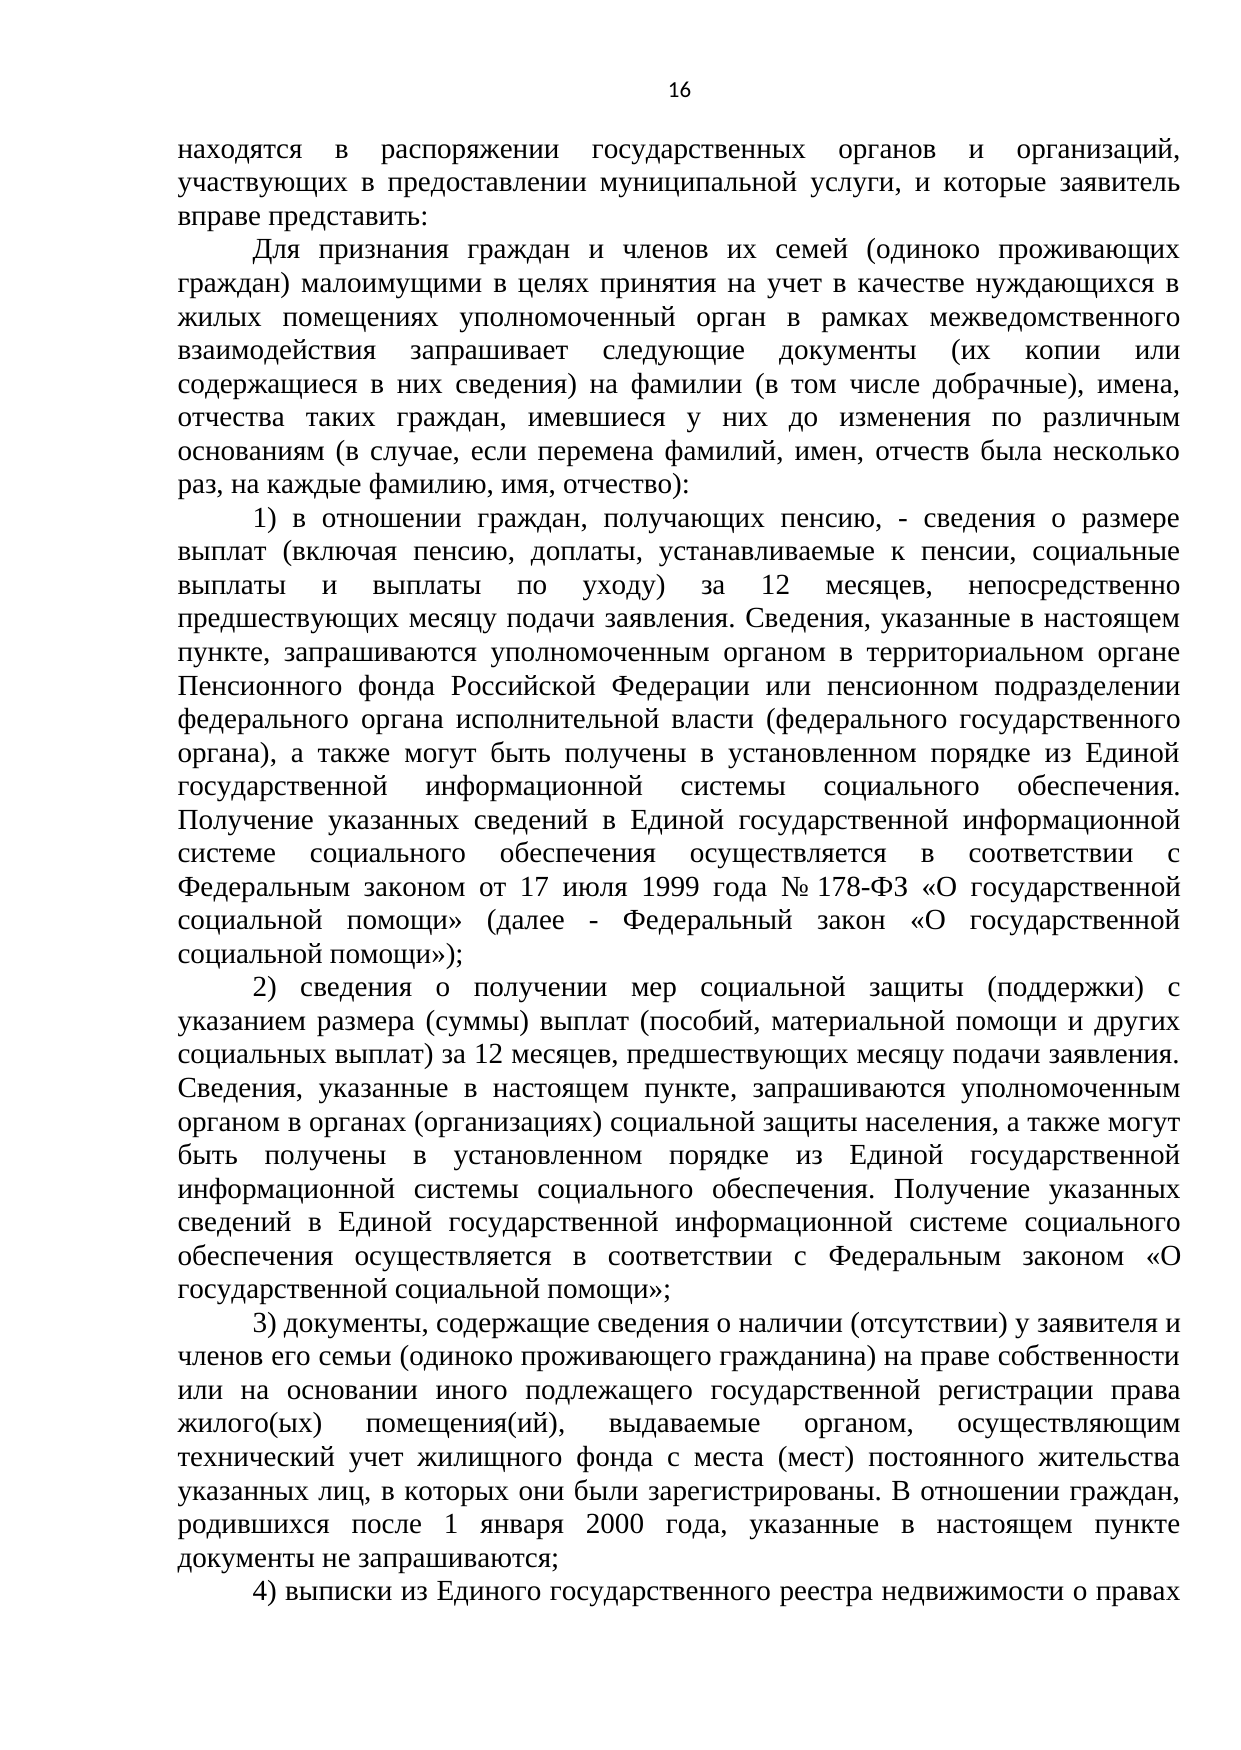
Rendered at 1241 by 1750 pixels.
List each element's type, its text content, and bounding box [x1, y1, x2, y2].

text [177, 131, 1181, 232]
text 1) в отношении граждан, получающих пенсию, - сведения о размере выплат (включая пенсию, доплаты, устанавливаемые к пенсии, социальные выплаты и выплаты по уходу) за 12 месяцев, непосредственно предшествующих месяцу подачи заявления. Сведения, указанные в настоящем пункте, запрашиваются уполномоченным органом в территориальном органе Пенсионного фонда Российской Федерации или пенсионном подразделении федерального органа исполнительной власти (федерального государственного органа), а также могут быть получены в установленном порядке из Единой государственной информационной системы социального обеспечения. Получение указанных сведений в Единой государственной информационной системе социального обеспечения осуществляется в соответствии с Федеральным законом от 17 июля 1999 года № 178-ФЗ «О государственной социальной помощи» (далее - Федеральный закон «О государственной социальной помощи»); [177, 500, 1181, 969]
text 3) документы, содержащие сведения о наличии (отсутствии) у заявителя и членов его семьи (одиноко проживающего гражданина) на праве собственности или на основании иного подлежащего государственной регистрации права жилого(ых) помещения(ий), выдаваемые органом, осуществляющим технический учет жилищного фонда с места (мест) постоянного жительства указанных лиц, в которых они были зарегистрированы. В отношении граждан, родившихся после 1 января 2000 года, указанные в настоящем пункте документы не запрашиваются; [177, 1305, 1181, 1573]
text Для признания граждан и членов их семей (одиноко проживающих граждан) малоимущими в целях принятия на учет в качестве нуждающихся в жилых помещениях уполномоченный орган в рамках межведомственного взаимодействия запрашивает следующие документы (их копии или содержащиеся в них сведения) на фамилии (в том числе добрачные), имена, отчества таких граждан, имевшиеся у них до изменения по различным основаниям (в случае, если перемена фамилий, имен, отчеств была несколько раз, на каждые фамилию, имя, отчество): [177, 232, 1181, 500]
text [177, 1573, 1181, 1607]
text 2) сведения о получении мер социальной защиты (поддержки) с указанием размера (суммы) выплат (пособий, материальной помощи и других социальных выплат) за 12 месяцев, предшествующих месяцу подачи заявления. Сведения, указанные в настоящем пункте, запрашиваются уполномоченным органом в органах (организациях) социальной защиты населения, а также могут быть получены в установленном порядке из Единой государственной информационной системы социального обеспечения. Получение указанных сведений в Единой государственной информационной системе социального обеспечения осуществляется в соответствии с Федеральным законом «О государственной социальной помощи»; [177, 969, 1181, 1305]
